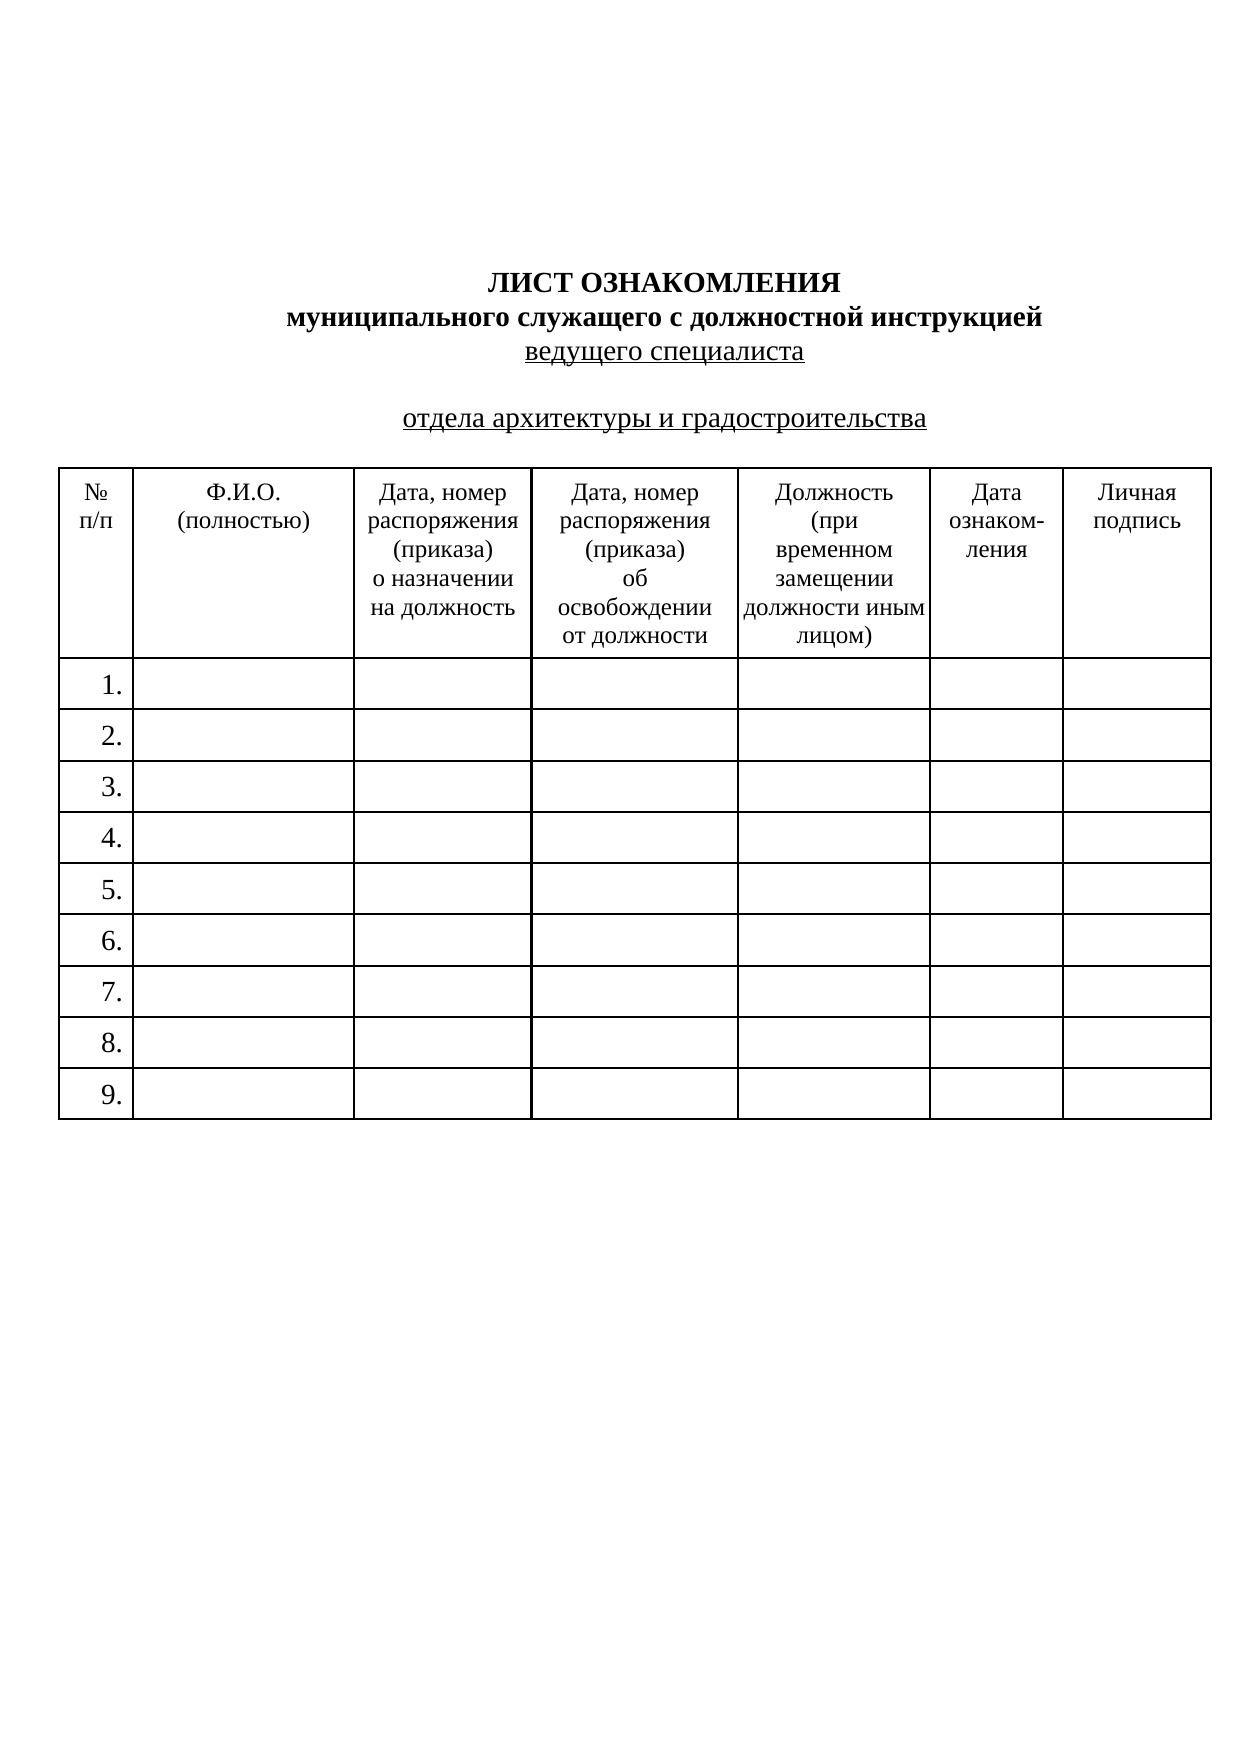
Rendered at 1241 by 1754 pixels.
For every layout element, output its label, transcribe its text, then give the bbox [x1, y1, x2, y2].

table_cell [739, 967, 929, 1016]
table_cell [931, 967, 1062, 1016]
table_cell [533, 967, 737, 1016]
table_cell [1064, 864, 1210, 913]
table_header Личная подпись [1064, 469, 1210, 657]
table_cell [60, 1018, 132, 1067]
table_cell [931, 710, 1062, 759]
table_cell [134, 915, 353, 964]
table_cell [355, 1069, 530, 1118]
table_cell [533, 659, 737, 708]
table_cell [739, 915, 929, 964]
table_cell [134, 813, 353, 862]
table_cell [355, 710, 530, 759]
table_cell [355, 813, 530, 862]
table_cell [355, 762, 530, 811]
table_cell [739, 710, 929, 759]
table_cell [1064, 915, 1210, 964]
text ЛИСТ ОЗНАКОМЛЕНИЯ [177, 266, 1152, 299]
table_cell [60, 1069, 132, 1118]
text ведущего специалиста [177, 333, 1152, 366]
table_cell [134, 1069, 353, 1118]
table_cell [60, 915, 132, 964]
table_header № п/п [60, 469, 132, 657]
table_cell [739, 813, 929, 862]
table_cell [931, 864, 1062, 913]
table_cell [1064, 710, 1210, 759]
table_cell [1064, 1069, 1210, 1118]
table_header Дата ознаком- ления [931, 469, 1062, 657]
table_cell [134, 659, 353, 708]
table_cell [60, 710, 132, 759]
table_cell [931, 1069, 1062, 1118]
table_cell [533, 915, 737, 964]
table_cell [134, 1018, 353, 1067]
table_cell [739, 659, 929, 708]
table_cell [931, 1018, 1062, 1067]
table_cell [134, 967, 353, 1016]
table_cell [355, 864, 530, 913]
table_cell [533, 710, 737, 759]
table_cell [1064, 762, 1210, 811]
table_cell [1064, 813, 1210, 862]
table_cell [60, 967, 132, 1016]
table_header Дата, номер распоряжения (приказа) о назначении на должность [355, 469, 530, 657]
table_cell [931, 659, 1062, 708]
table_cell [355, 915, 530, 964]
table_cell [931, 813, 1062, 862]
table_cell [739, 864, 929, 913]
table_cell [533, 1018, 737, 1067]
table_cell [533, 762, 737, 811]
table_cell [355, 1018, 530, 1067]
table_cell [739, 762, 929, 811]
table_cell [355, 659, 530, 708]
table_cell [60, 864, 132, 913]
table_cell [931, 762, 1062, 811]
table_cell [533, 864, 737, 913]
text отдела архитектуры и градостроительства [177, 400, 1152, 433]
table_cell [60, 659, 132, 708]
table_header Ф.И.О. (полностью) [134, 469, 353, 657]
table_cell [739, 1018, 929, 1067]
table_cell [355, 967, 530, 1016]
table_cell [1064, 659, 1210, 708]
table_cell [739, 1069, 929, 1118]
table_header Должность (при временном замещении должности иным лицом) [739, 469, 929, 657]
text муниципального служащего с должностной инструкцией [177, 299, 1152, 333]
table_cell [1064, 1018, 1210, 1067]
table_cell [533, 813, 737, 862]
table_cell [60, 762, 132, 811]
table_cell [134, 864, 353, 913]
table_cell [134, 710, 353, 759]
table_cell [931, 915, 1062, 964]
table_cell [1064, 967, 1210, 1016]
table_cell [533, 1069, 737, 1118]
table_header Дата, номер распоряжения (приказа) об освобождении от должности [533, 469, 737, 657]
table_cell [134, 762, 353, 811]
table_cell [60, 813, 132, 862]
